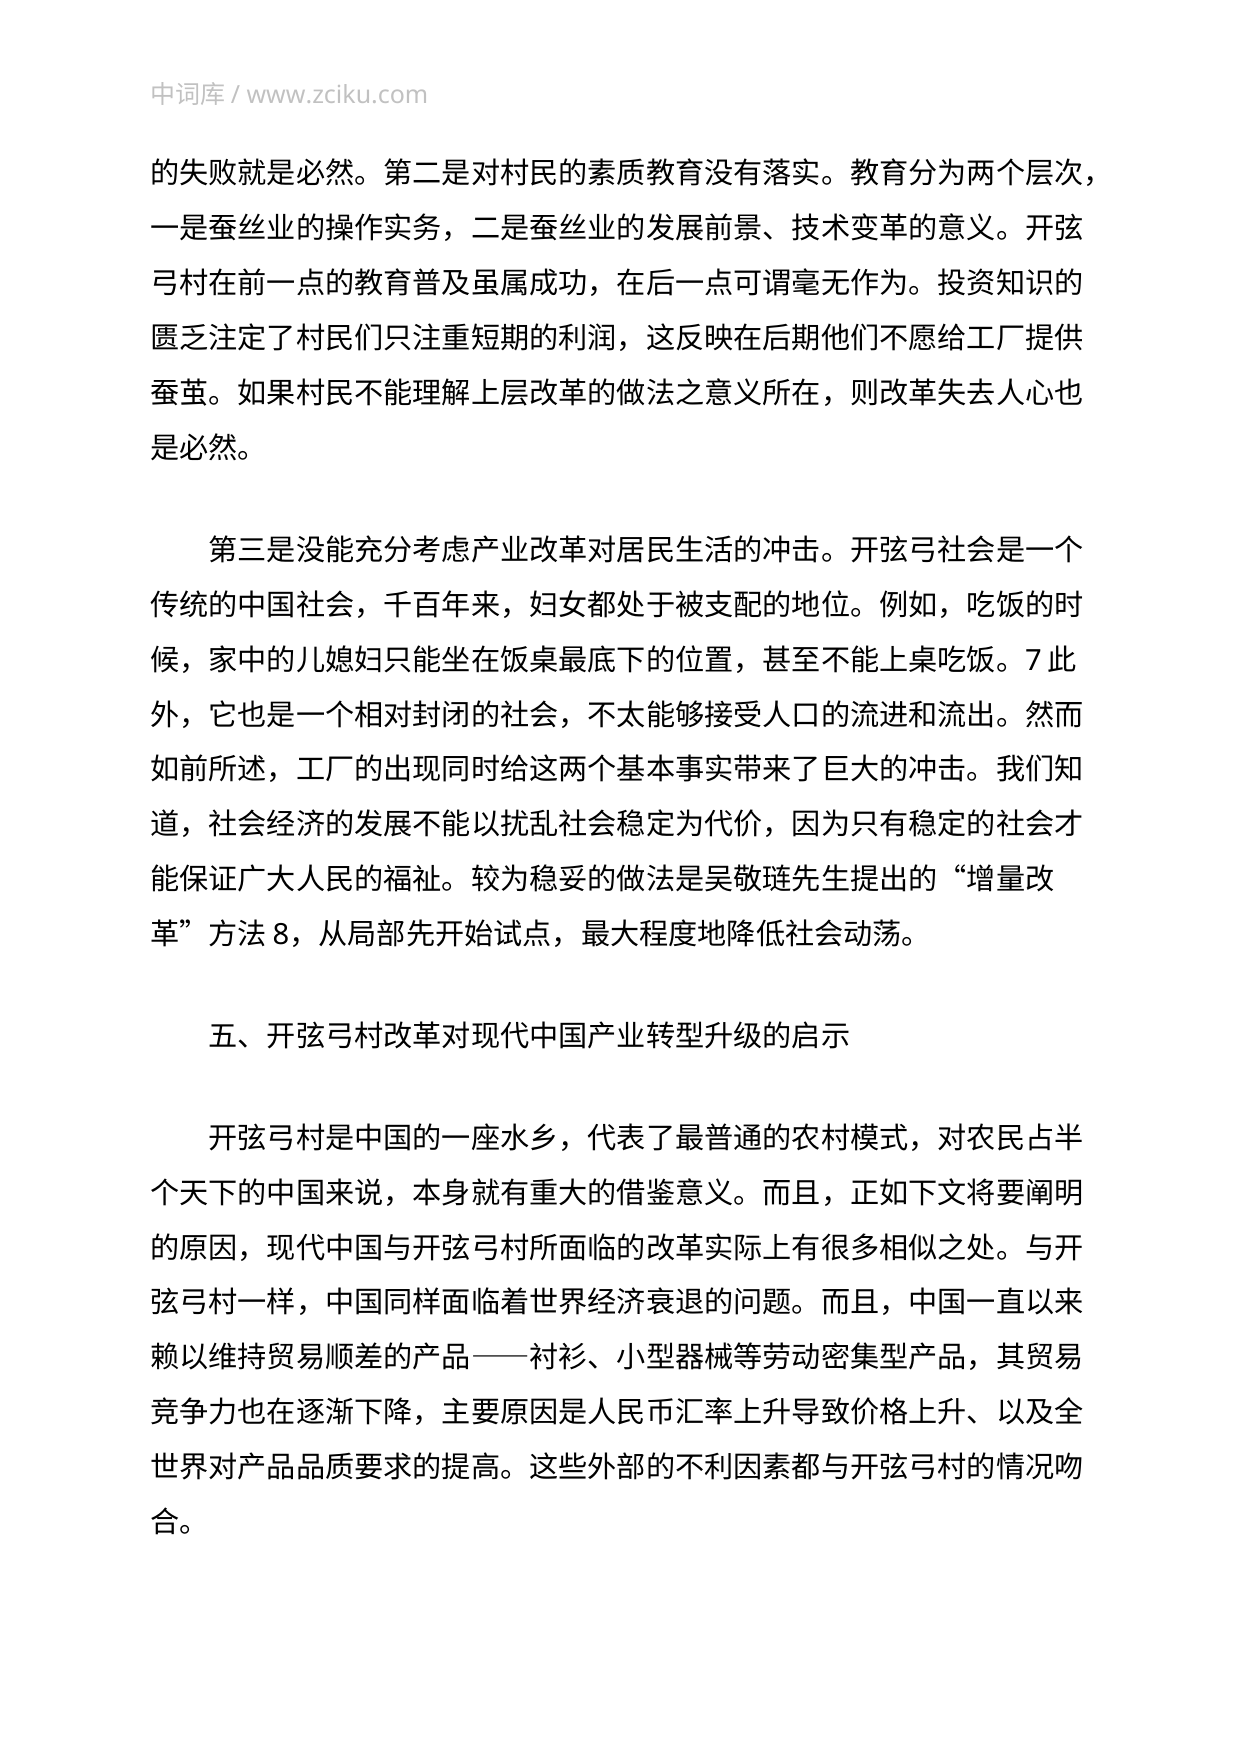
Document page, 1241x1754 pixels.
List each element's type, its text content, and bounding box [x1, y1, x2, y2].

text 开弦弓村是中国的一座水乡，代表了最普通的农村模式，对农民占半个天下的中国来说，本身就有重大的借鉴意义。而且，正如下文将要阐明的原因，现代中国与开弦弓村所面临的改革实际上有很多相似之处。与开弦弓村一样，中国同样面临着世界经济衰退的问题。而且，中国一直以来赖以维持贸易顺差的产品——衬衫、小型器械等劳动密集型产品，其贸易竞争力也在逐渐下降，主要原因是人民币汇率上升导致价格上升、以及全世界对产品品质要求的提高。这些外部的不利因素都与开弦弓村的情况吻合。 [150, 1114, 1090, 1541]
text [150, 150, 1090, 467]
text 第三是没能充分考虑产业改革对居民生活的冲击。开弦弓社会是一个传统的中国社会，千百年来，妇女都处于被支配的地位。例如，吃饭的时候，家中的儿媳妇只能坐在饭桌最底下的位置，甚至不能上桌吃饭。7此外，它也是一个相对封闭的社会，不太能够接受人口的流进和流出。然而如前所述，工厂的出现同时给这两个基本事实带来了巨大的冲击。我们知道，社会经济的发展不能以扰乱社会稳定为代价，因为只有稳定的社会才能保证广大人民的福祉。较为稳妥的做法是吴敬琏先生提出的“增量改革”方法8，从局部先开始试点，最大程度地降低社会动荡。 [150, 526, 1090, 953]
text 五、开弦弓村改革对现代中国产业转型升级的启示 [150, 1013, 1090, 1055]
